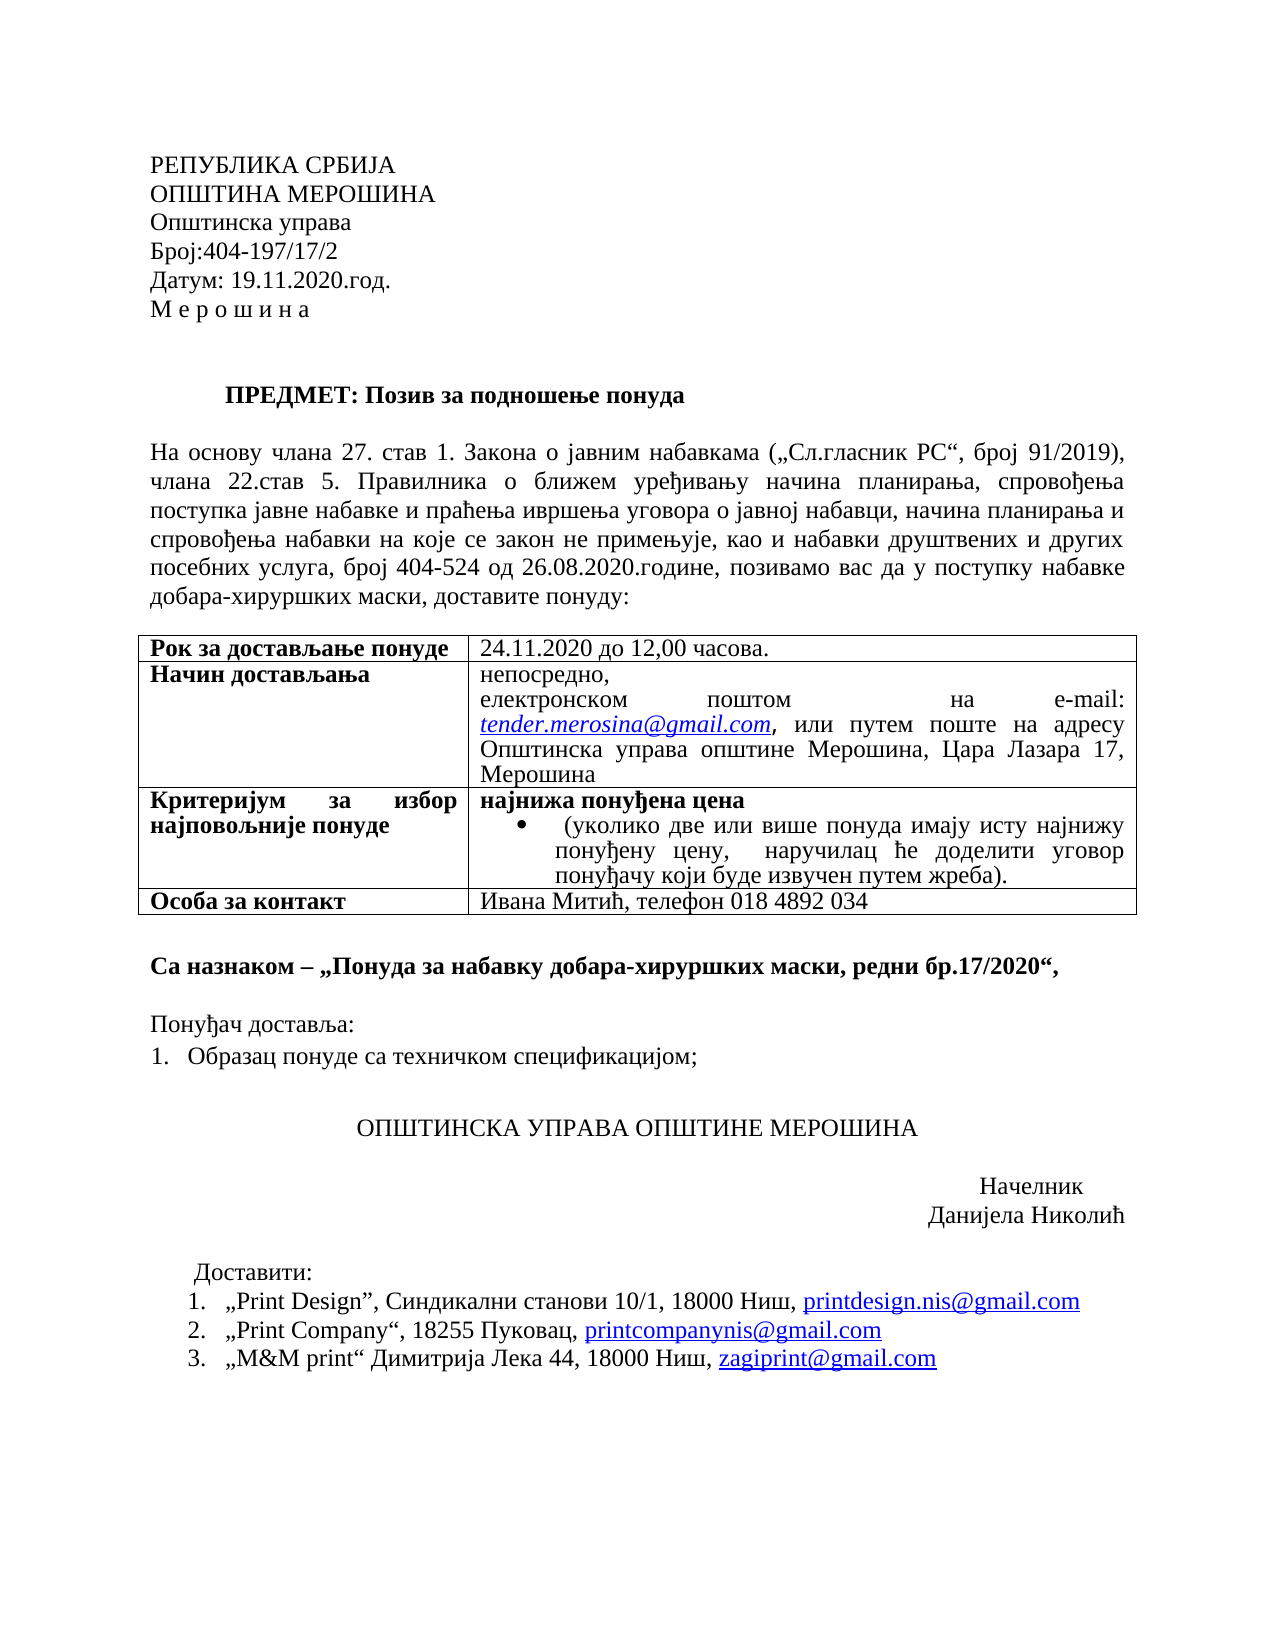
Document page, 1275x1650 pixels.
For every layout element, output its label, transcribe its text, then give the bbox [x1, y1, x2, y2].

table_cell Особа за контакт [139, 889, 468, 914]
text РЕПУБЛИКА СРБИЈА [150, 150, 1125, 179]
list „Print Company“, 18255 Пуковац, printcompanynis@gmail.com [187, 1315, 1125, 1343]
list „M&M print“ Димитрија Лека 44, 18000 Ниш, zagiprint@gmail.com [187, 1343, 1125, 1372]
text Начелник [150, 1171, 1125, 1200]
table_cell Критеријум за избор најповољније понуде [139, 788, 468, 888]
table_cell најнижа понуђена цена (уколико две или више понуда имају исту најнижу понуђену цену, наручилац ће доделити уговор понуђачу који буде извучен путем жреба). [469, 788, 1136, 888]
text Општинска управа [150, 207, 1125, 236]
table_header Рок за достављање понуде [139, 636, 468, 661]
text ОПШТИНСКА УПРАВА ОПШТИНЕ МЕРОШИНА [150, 1113, 1125, 1142]
text Данијела Николић [150, 1200, 1125, 1228]
text ПРЕДМЕТ: Позив за подношење понуда [150, 380, 1125, 409]
text Датум: 19.11.2020.год. [150, 265, 1125, 294]
table_header 24.11.2020 до 12,00 часова. [469, 636, 1136, 661]
table_cell непосредно, електронском поштом на e-mail: tender.merosina@gmail.com, или путем поште на адресу Oпштинска управа општине Мерошина, Цара Лазара 17, Мерошина [469, 662, 1136, 787]
list „Print Design”, Синдикални станови 10/1, 18000 Ниш, printdesign.nis@gmail.com [187, 1286, 1125, 1315]
table_cell Начин достављања [139, 662, 468, 787]
table_cell Ивана Митић, телефон 018 4892 034 [469, 889, 1136, 914]
text ОПШТИНА МЕРОШИНА [150, 179, 1125, 207]
text Са назнаком – „Понуда за набавку добара-хируршких маски, редни бр.17/2020“, [150, 951, 1125, 980]
text М е р о ш и н а [150, 294, 1125, 322]
text Доставити: [150, 1257, 1125, 1286]
text Понуђач доставља: [150, 1009, 1125, 1037]
text Број:404-197/17/2 [150, 236, 1125, 265]
text На основу члана 27. став 1. Закона о јавним набавкама („Сл.гласник РС“, број 91/2019), члана 22.став 5. Правилника о ближем уређивању начина планирања, спровођења поступка јавне набавке и праћења ивршења уговора о јавној набавци, начина планирања и спровођења набавки на које се закон не примењује, као и набавки друштвених и других посебних услуга, број 404-524 од 26.08.2020.године, позивамо вас да у поступку набавке добара-хируршких маски, доставите понуду: [150, 437, 1125, 610]
list Образац понуде са техничком спецификацијом; [151, 1039, 1125, 1071]
